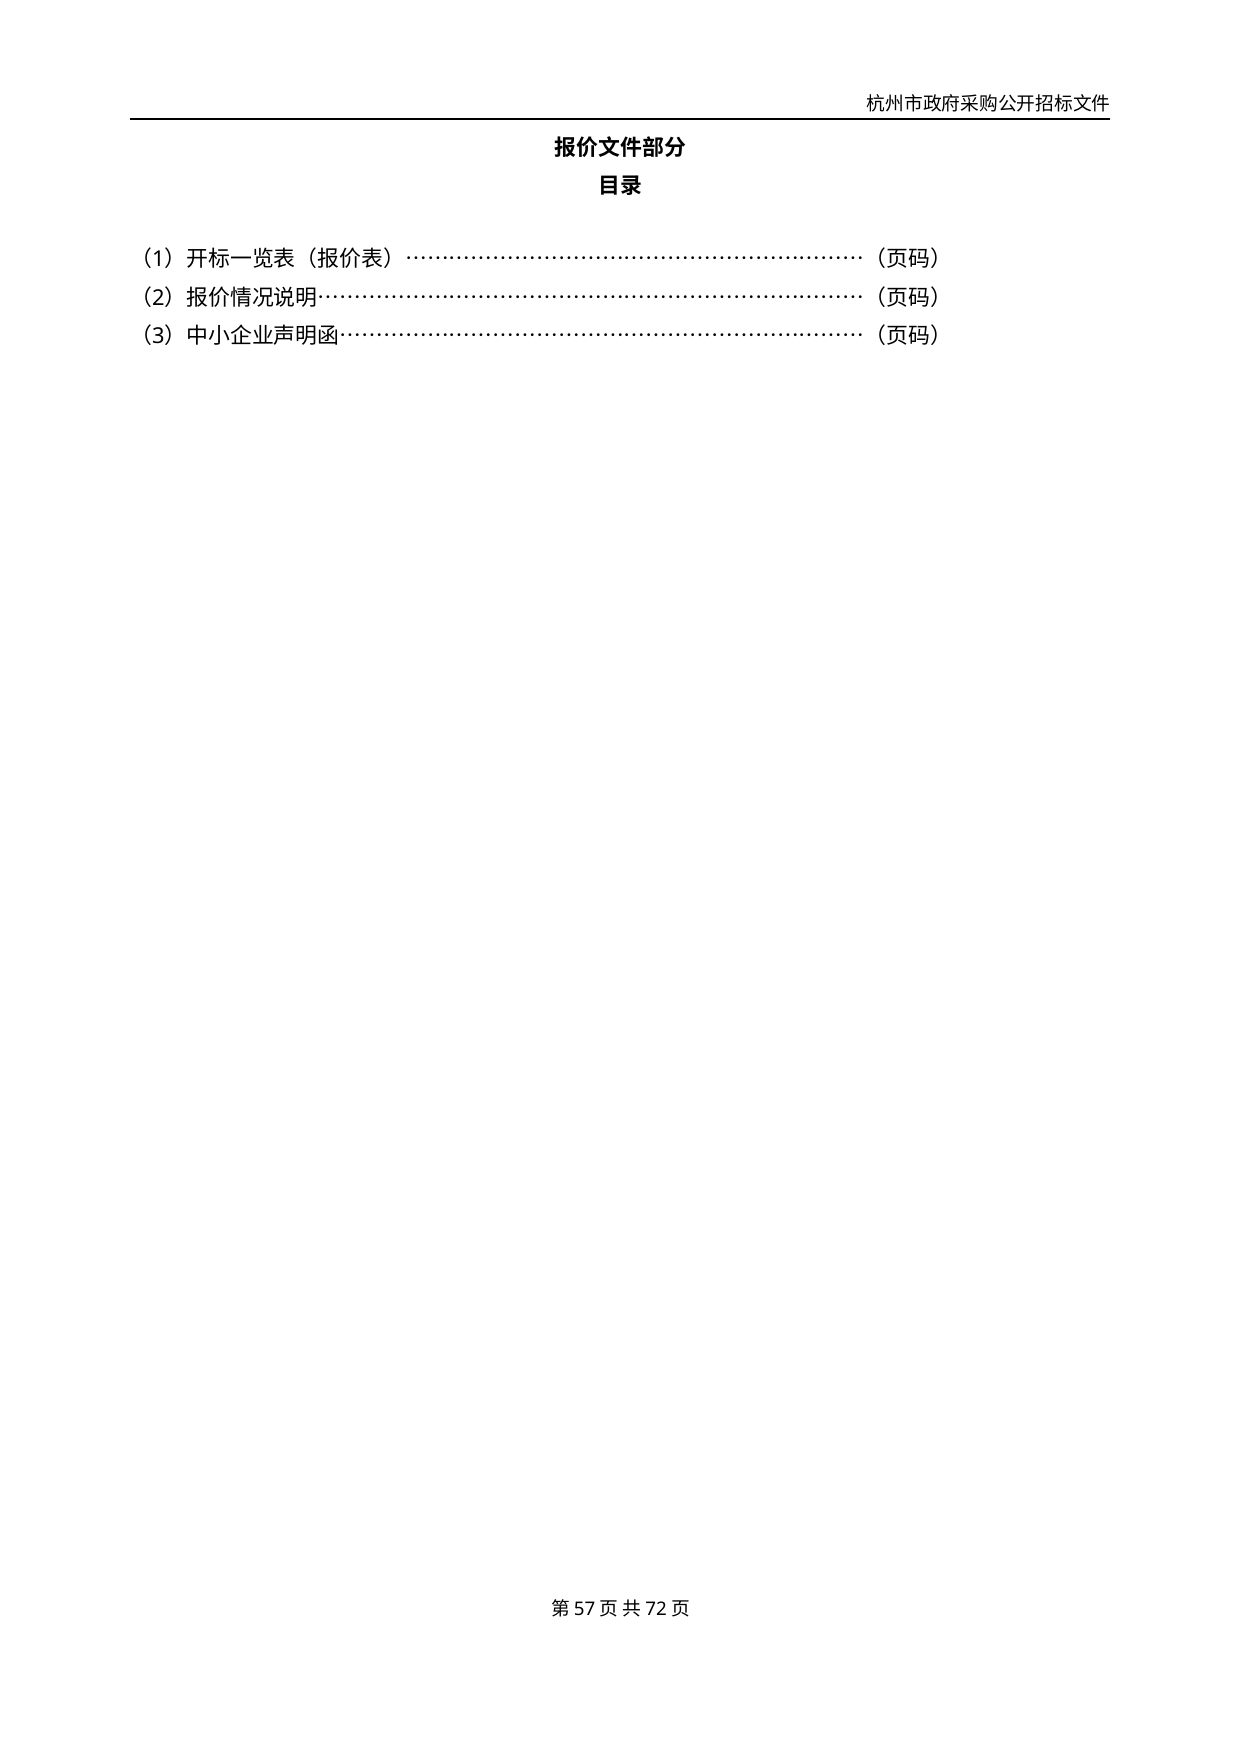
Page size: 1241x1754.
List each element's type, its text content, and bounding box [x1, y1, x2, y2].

list 开标一览表（报价表）………………………………………………………（页码） [130, 241, 1110, 273]
text 目录 [130, 168, 1110, 199]
text 报价文件部分 [130, 130, 1110, 162]
text （3）中小企业声明函………………………………………………………………（页码） [130, 318, 1110, 349]
text （2）报价情况说明…………………………………………………………………（页码） [130, 279, 1110, 311]
